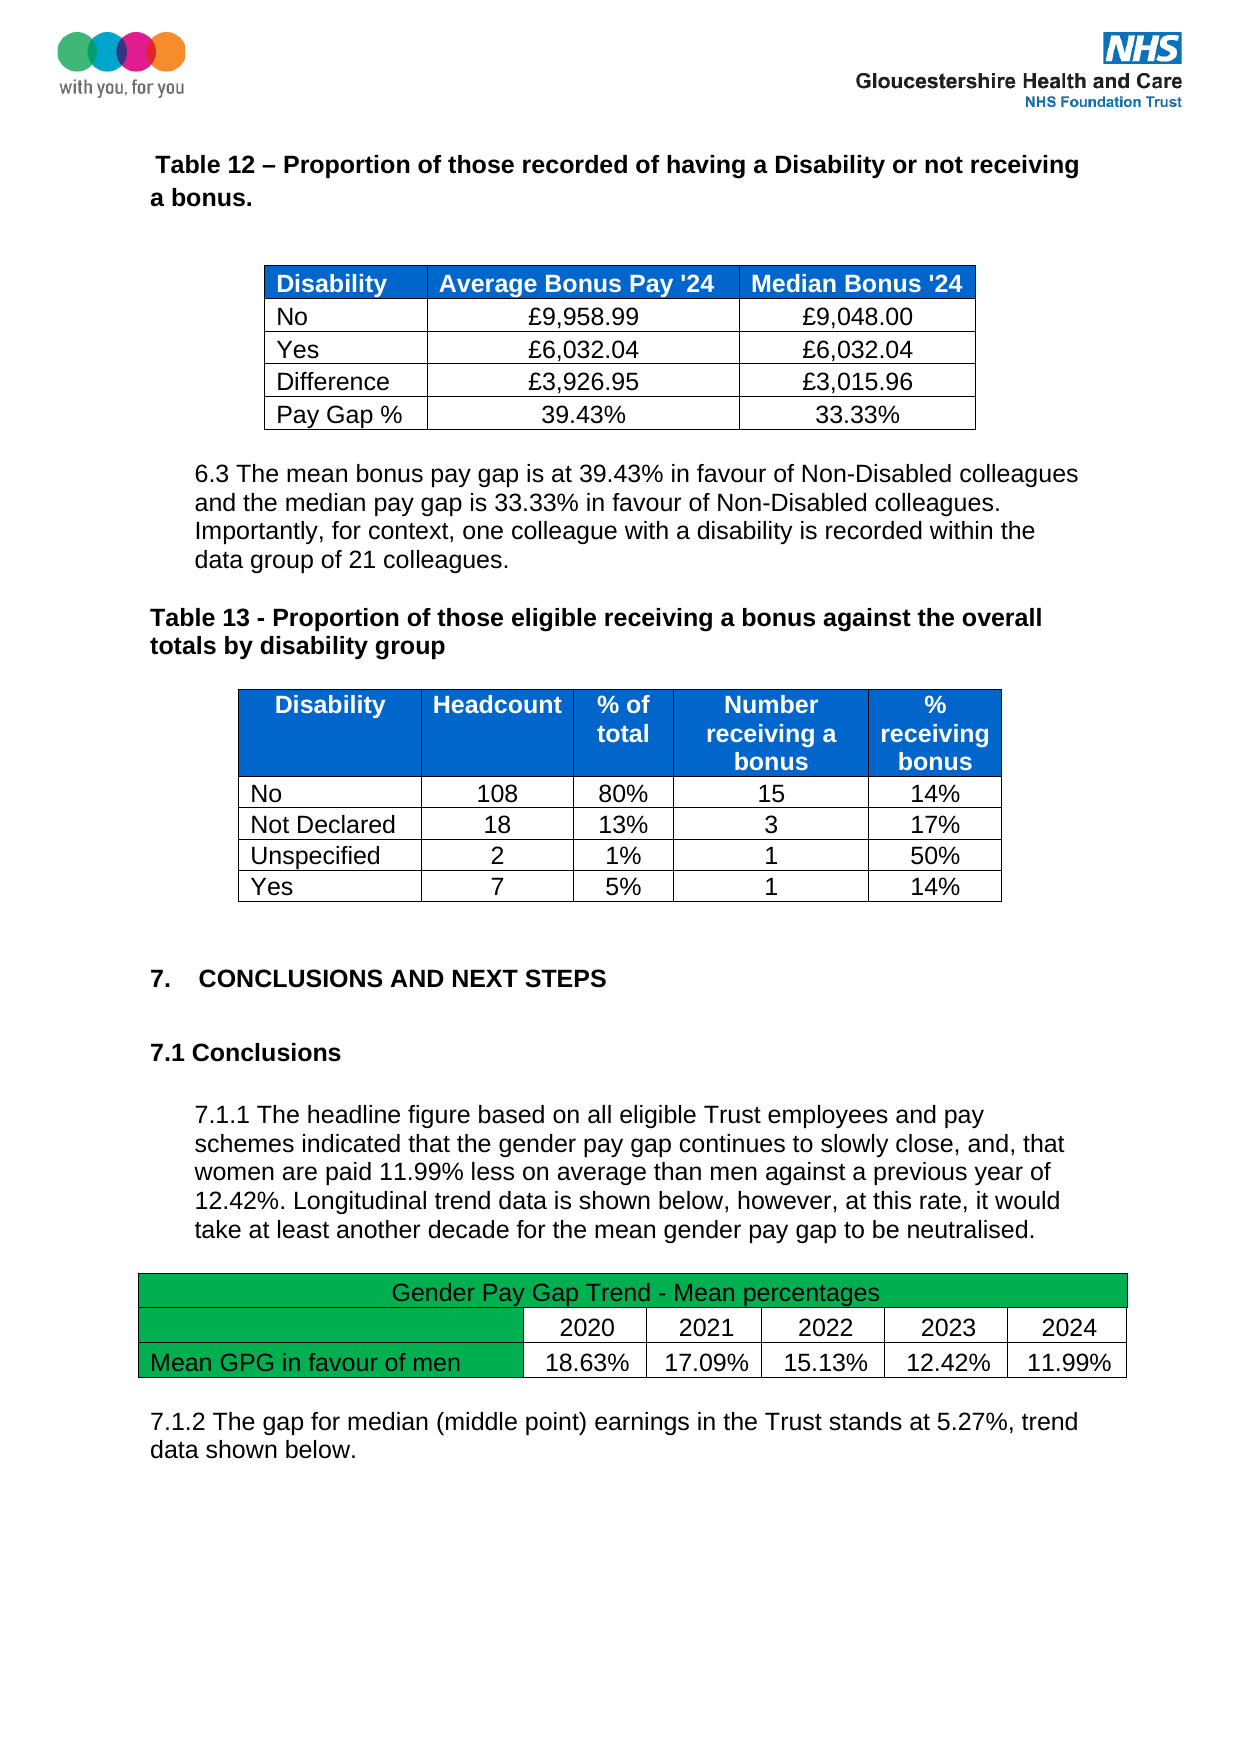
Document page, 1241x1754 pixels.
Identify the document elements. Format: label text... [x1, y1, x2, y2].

table_cell £9,048.00 [740, 299, 975, 331]
table_cell 14% [869, 871, 1001, 901]
table_cell £6,032.04 [740, 332, 975, 363]
table_cell 50% [869, 840, 1001, 870]
picture [856, 32, 1182, 107]
text Table 12 – Proportion of those recorded of having a Disability or not receiving a bonus. [150, 150, 1090, 212]
table_header % receiving bonus [869, 690, 1001, 776]
table_cell 108 [422, 777, 573, 807]
text 6.3 The mean bonus pay gap is at 39.43% in favour of Non-Disabled colleagues and the median pay gap is 33.33% in favour of Non-Disabled colleagues. Importantly, for context, one colleague with a disability is recorded within the data group of 21 colleagues. [194, 459, 1090, 574]
table_cell 18.63% [524, 1343, 646, 1377]
subtitle 7.1 Conclusions [150, 1038, 1090, 1067]
table_cell 1 [674, 871, 868, 901]
table_cell Mean GPG in favour of men [139, 1343, 523, 1377]
text 7.1.1 The headline figure based on all eligible Trust employees and pay schemes indicated that the gender pay gap continues to slowly close, and, that women are paid 11.99% less on average than men against a previous year of 12.42%. Longitudinal trend data is shown below, however, at this rate, it would take at least another decade for the mean gender pay gap to be neutralised. [194, 1100, 1090, 1244]
table_cell 18 [422, 808, 573, 838]
table_cell [139, 1308, 523, 1342]
text Table 13 - Proportion of those eligible receiving a bonus against the overall totals by disability group [150, 602, 1090, 660]
table_cell No [265, 299, 427, 331]
table_cell 5% [574, 871, 673, 901]
table_cell 3 [674, 808, 868, 838]
table_cell 17.09% [647, 1343, 761, 1377]
table_cell 2 [422, 840, 573, 870]
subtitle 7. CONCLUSIONS AND NEXT STEPS [150, 964, 1090, 992]
picture [57, 32, 186, 98]
table_cell 1% [574, 840, 673, 870]
table_header % of total [574, 690, 673, 776]
table_cell 15.13% [762, 1343, 884, 1377]
table_cell 14% [869, 777, 1001, 807]
table_header Average Bonus Pay '24 [428, 266, 739, 298]
table_cell 2023 [885, 1308, 1007, 1342]
table_cell £6,032.04 [428, 332, 739, 363]
table_cell Pay Gap % [265, 397, 427, 429]
table_cell 2024 [1008, 1308, 1126, 1342]
table_cell £9,958.99 [428, 299, 739, 331]
table_header Number receiving a bonus [674, 690, 868, 776]
table_cell Yes [265, 332, 427, 363]
text 7.1.2 The gap for median (middle point) earnings in the Trust stands at 5.27%, trend data shown below. [150, 1407, 1090, 1464]
table_header Disability [265, 266, 427, 298]
table_header Median Bonus '24 [740, 266, 975, 298]
table_cell 2020 [524, 1308, 646, 1342]
table_cell 33.33% [740, 397, 975, 429]
table_cell £3,926.95 [428, 364, 739, 396]
table_cell 1 [674, 840, 868, 870]
table_cell 7 [422, 871, 573, 901]
table_header Headcount [422, 690, 573, 776]
table_cell 39.43% [428, 397, 739, 429]
table_cell £3,015.96 [740, 364, 975, 396]
table_cell 2021 [647, 1308, 761, 1342]
table_cell Unspecified [239, 840, 421, 870]
table_cell Difference [265, 364, 427, 396]
table_cell Yes [239, 871, 421, 901]
table_cell 12.42% [885, 1343, 1007, 1377]
table_cell 13% [574, 808, 673, 838]
table_header Disability [239, 690, 421, 776]
table_cell 15 [674, 777, 868, 807]
table_cell Not Declared [239, 808, 421, 838]
table_cell 80% [574, 777, 673, 807]
table_cell 2022 [762, 1308, 884, 1342]
table_cell 11.99% [1008, 1343, 1126, 1377]
table_cell 17% [869, 808, 1001, 838]
table_cell No [239, 777, 421, 807]
table_header Gender Pay Gap Trend - Mean percentages [139, 1274, 1127, 1307]
